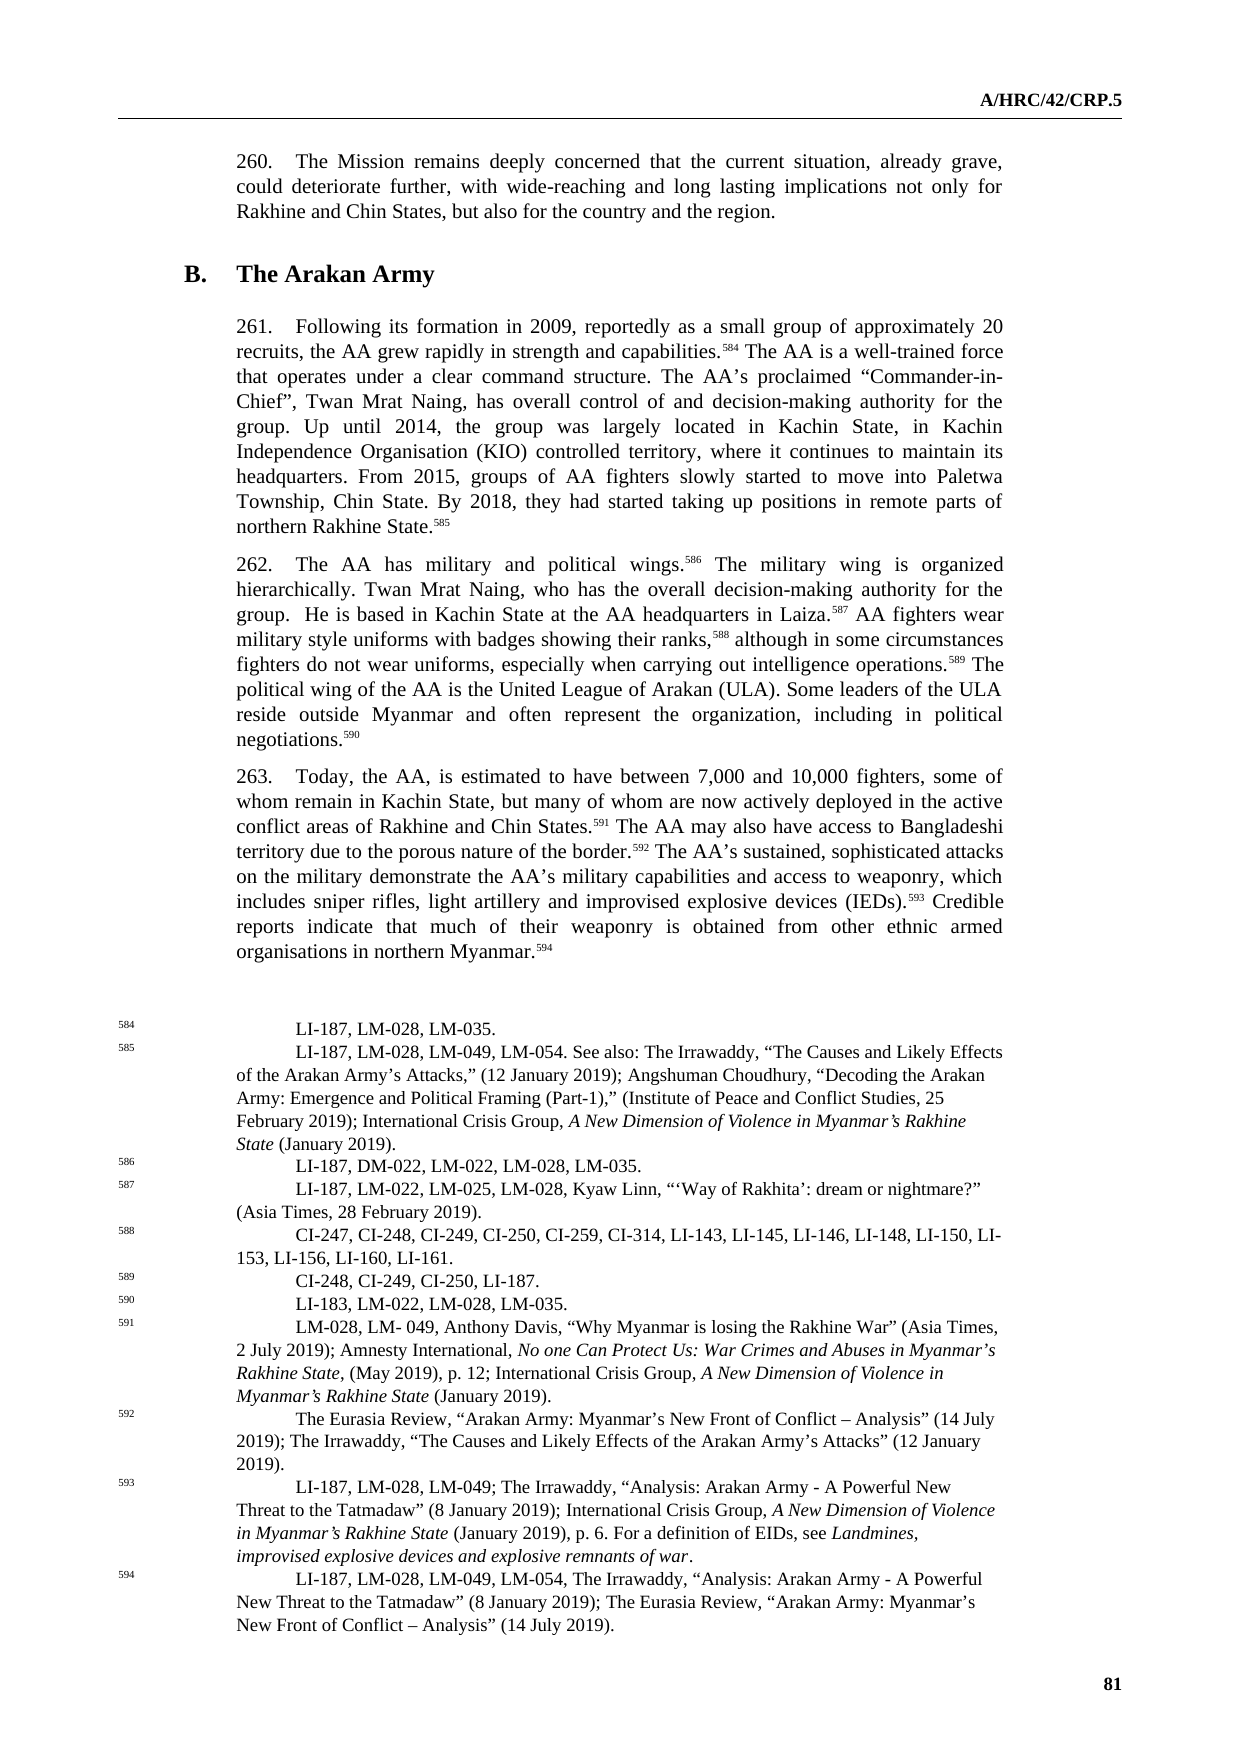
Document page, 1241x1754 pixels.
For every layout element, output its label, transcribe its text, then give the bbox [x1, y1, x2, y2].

text 263. Today, the AA, is estimated to have between 7,000 and 10,000 fighters, some of whom remain in Kachin State, but many of whom are now actively deployed in the active conflict areas of Rakhine and Chin States. The AA may also have access to Bangladeshi territory due to the porous nature of the border. The AA’s sustained, sophisticated attacks on the military demonstrate the AA’s military capabilities and access to weaponry, which includes sniper rifles, light artillery and improvised explosive devices (IEDs). Credible reports indicate that much of their weaponry is obtained from other ethnic armed organisations in northern Myanmar. [236, 763, 1004, 963]
text 262. The AA has military and political wings. The military wing is organized hierarchically. Twan Mrat Naing, who has the overall decision-making authority for the group. He is based in Kachin State at the AA headquarters in Laiza. AA fighters wear military style uniforms with badges showing their ranks, although in some circumstances fighters do not wear uniforms, especially when carrying out intelligence operations. The political wing of the AA is the United League of Arakan (ULA). Some leaders of the ULA reside outside Myanmar and often represent the organization, including in political negotiations. [236, 551, 1004, 751]
text B. The Arakan Army [118, 260, 1004, 288]
text 261. Following its formation in 2009, reportedly as a small group of approximately 20 recruits, the AA grew rapidly in strength and capabilities. The AA is a well-trained force that operates under a clear command structure. The AA’s proclaimed “Commander-in-Chief”, Twan Mrat Naing, has overall control of and decision-making authority for the group. Up until 2014, the group was largely located in Kachin State, in Kachin Independence Organisation (KIO) controlled territory, where it continues to maintain its headquarters. From 2015, groups of AA fighters slowly started to move into Paletwa Township, Chin State. By 2018, they had started taking up positions in remote parts of northern Rakhine State. [236, 313, 1004, 538]
text 260. The Mission remains deeply concerned that the current situation, already grave, could deteriorate further, with wide-reaching and long lasting implications not only for Rakhine and Chin States, but also for the country and the region. [236, 148, 1004, 223]
